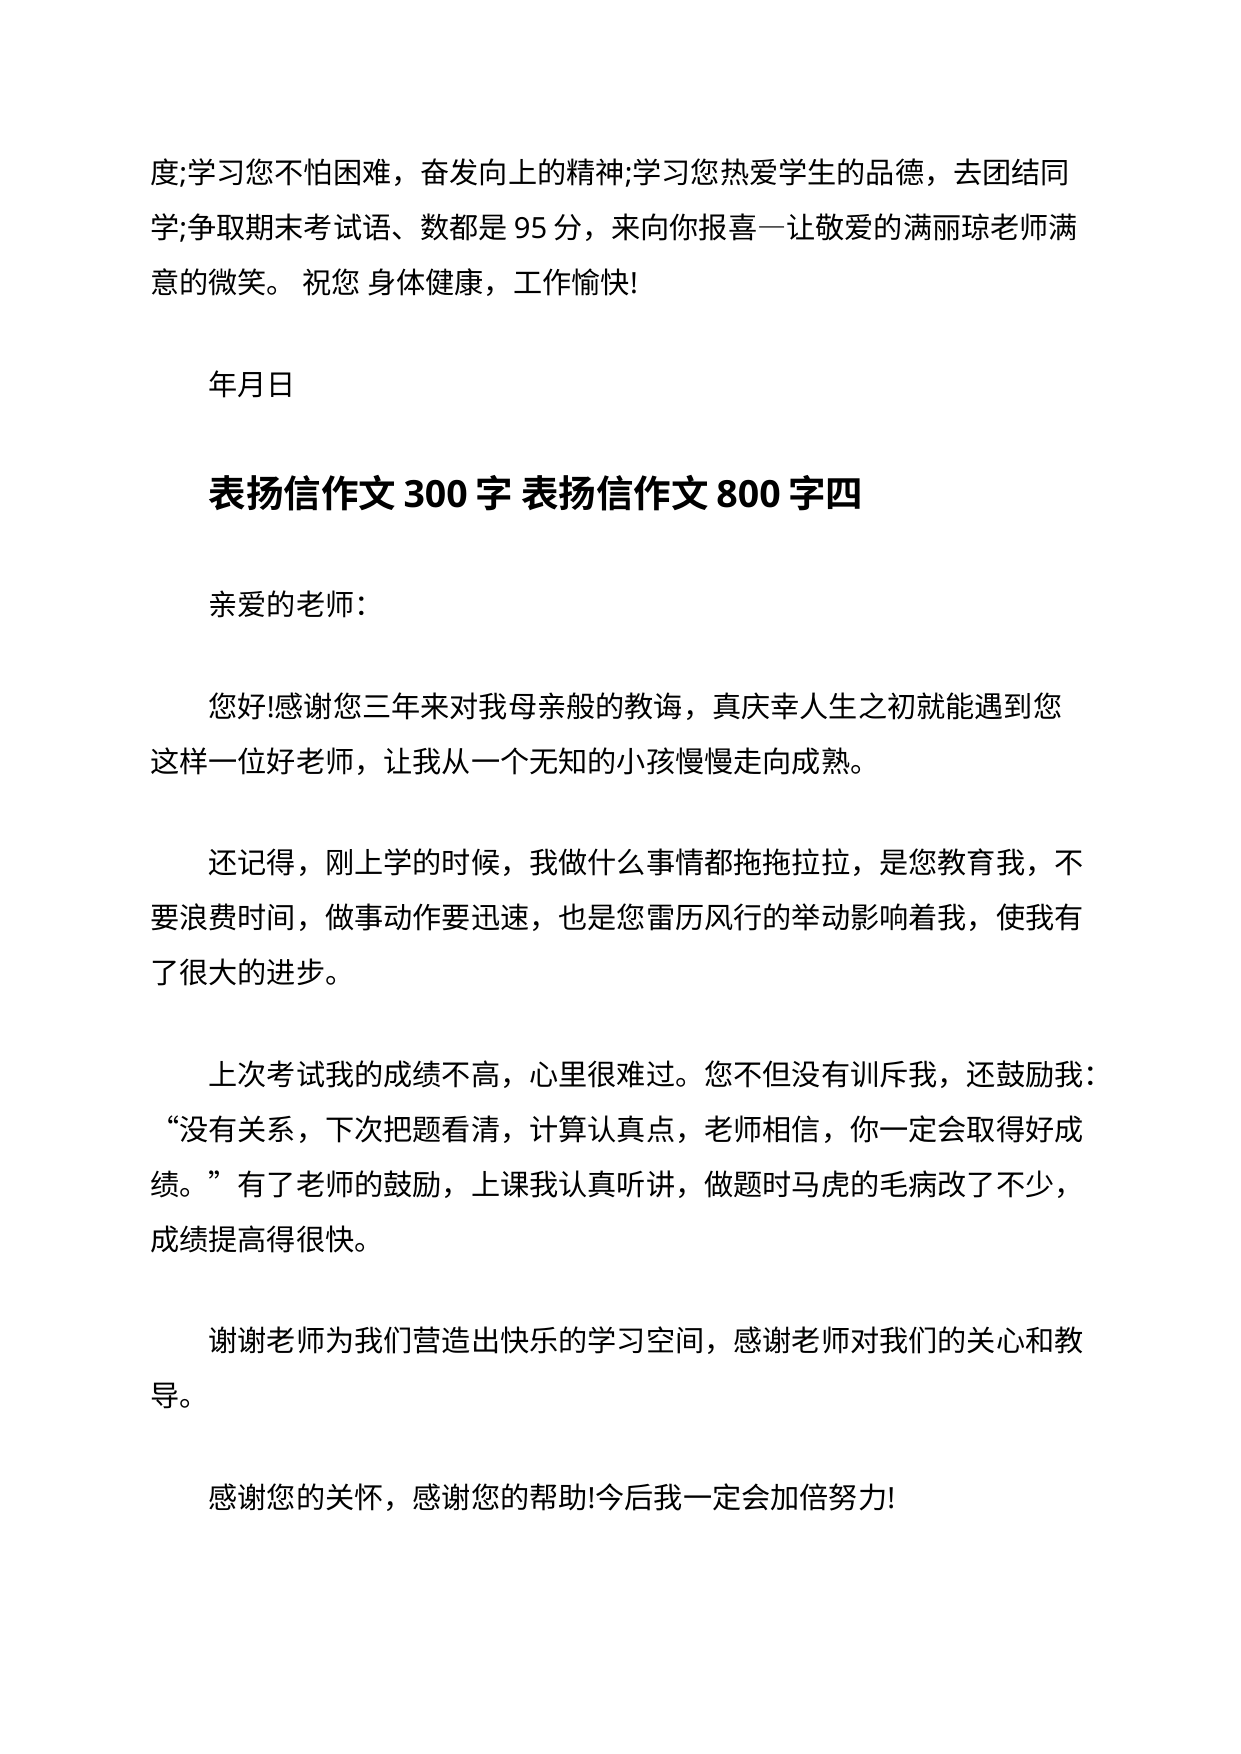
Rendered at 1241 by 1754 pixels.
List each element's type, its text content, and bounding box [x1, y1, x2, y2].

text 您好!感谢您三年来对我母亲般的教诲，真庆幸人生之初就能遇到您这样一位好老师，让我从一个无知的小孩慢慢走向成熟。 [150, 683, 1090, 780]
text 感谢您的关怀，感谢您的帮助!今后我一定会加倍努力! [150, 1474, 1090, 1517]
text 亲爱的老师： [150, 581, 1090, 624]
text 上次考试我的成绩不高，心里很难过。您不但没有训斥我，还鼓励我：“没有关系，下次把题看清，计算认真点，老师相信，你一定会取得好成绩。”有了老师的鼓励，上课我认真听讲，做题时马虎的毛病改了不少，成绩提高得很快。 [150, 1051, 1090, 1258]
text 谢谢老师为我们营造出快乐的学习空间，感谢老师对我们的关心和教导。 [150, 1318, 1090, 1415]
text 还记得，刚上学的时候，我做什么事情都拖拖拉拉，是您教育我，不要浪费时间，做事动作要迅速，也是您雷历风行的举动影响着我，使我有了很大的进步。 [150, 840, 1090, 992]
text 表扬信作文300字 表扬信作文800字四 [150, 464, 1090, 518]
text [150, 150, 1090, 302]
text 年月日 [150, 362, 1090, 404]
